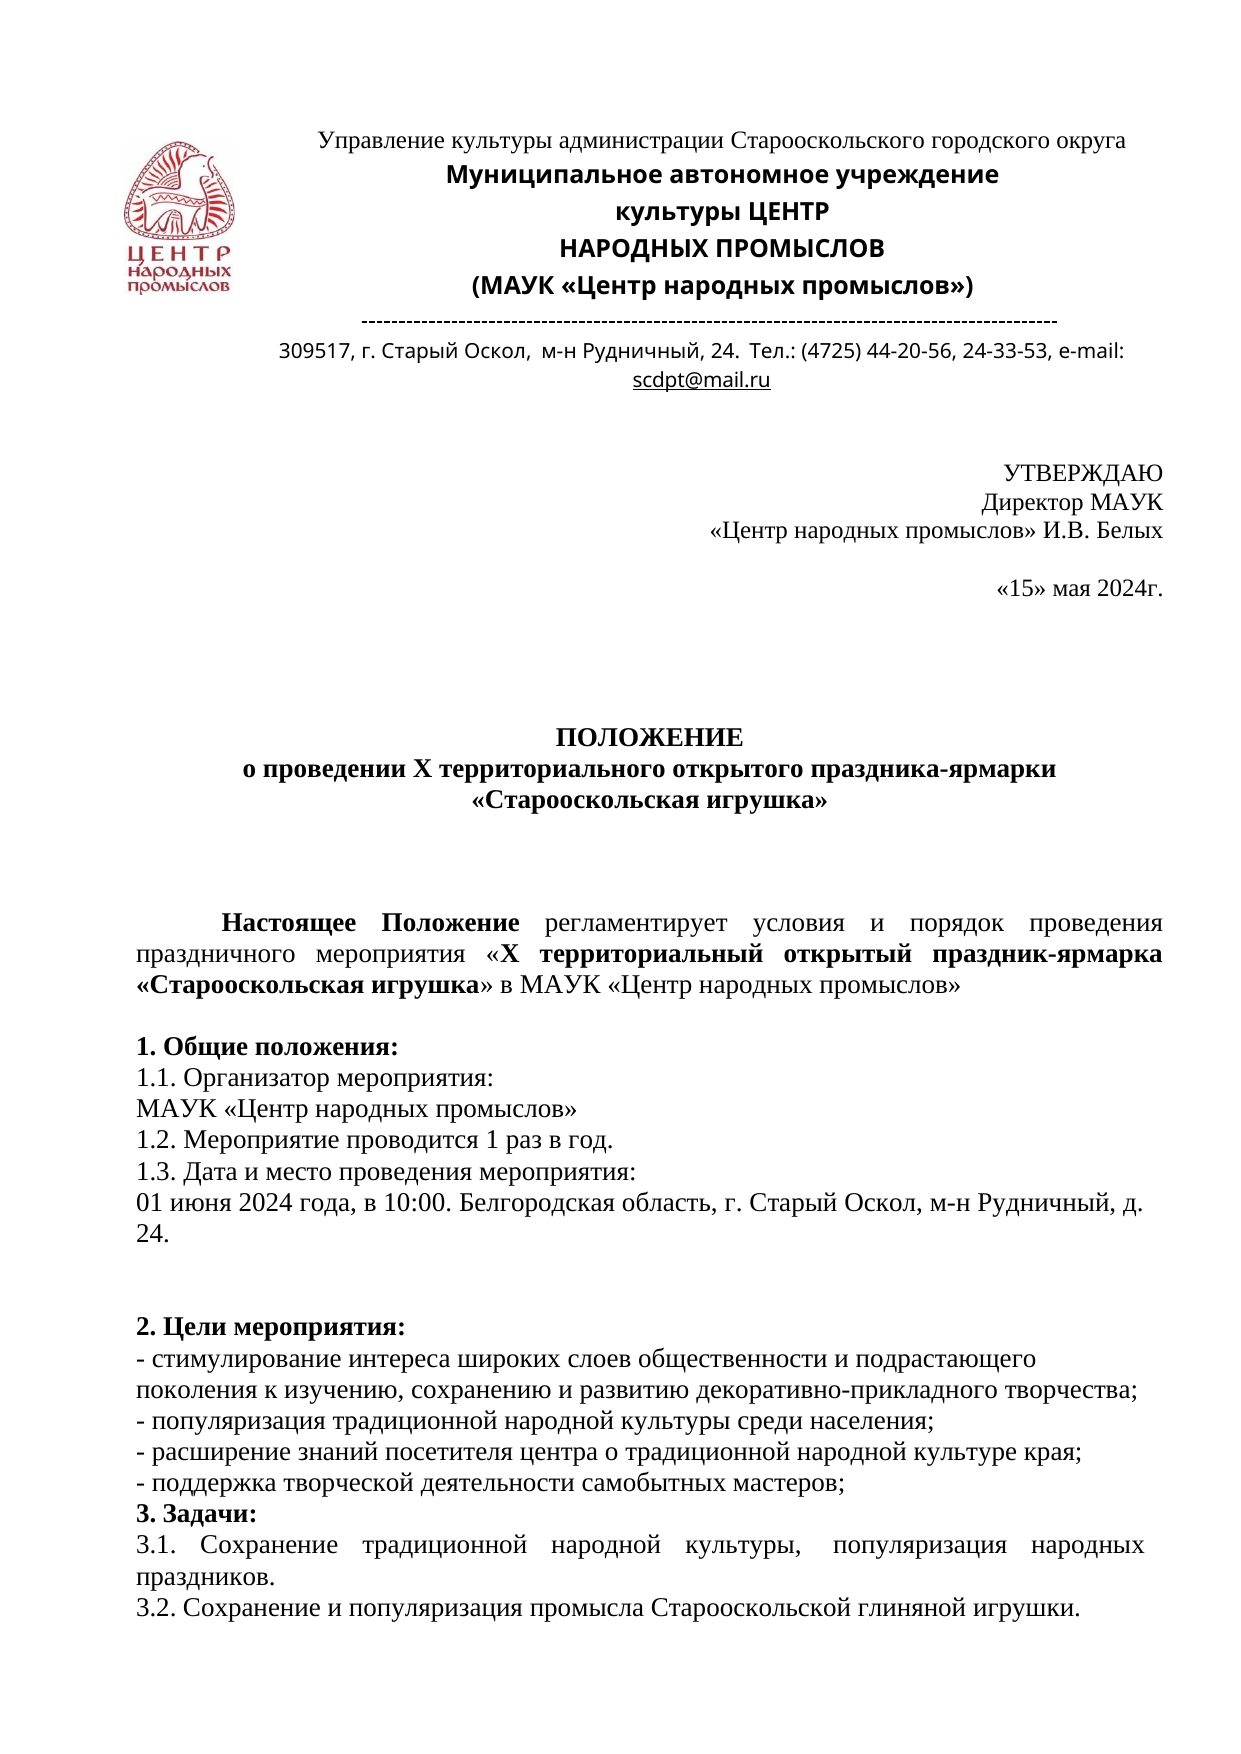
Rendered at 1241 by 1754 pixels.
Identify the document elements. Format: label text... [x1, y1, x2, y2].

text УТВЕРЖДАЮ [879, 458, 1163, 487]
text 2. Цели мероприятия: [136, 1311, 1163, 1342]
text 309517, г. Старый Оскол, м-н Рудничный, 24. Тел.: (4725) 44-20-56, 24-33-53, e-mail: scdpt@mail.ru [239, 336, 1163, 393]
text 1. Общие положения: [136, 1030, 1145, 1061]
text - популяризация традиционной народной культуры среди населения; [136, 1404, 1163, 1435]
text о проведении X территориального открытого праздника-ярмарки «Старооскольская игрушка» [136, 752, 1163, 814]
text 1.2. Мероприятие проводится 1 раз в год. [136, 1124, 1145, 1155]
text - поддержка творческой деятельности самобытных мастеров; [136, 1466, 1163, 1497]
text Муниципальное автономное учреждение культуры ЦЕНТР [419, 157, 1026, 228]
text Управление культуры администрации Старооскольского городского округа [280, 125, 1163, 154]
text поколения к изучению, сохранению и развитию декоративно-прикладного творчества; [136, 1373, 1163, 1404]
text МАУК «Центр народных промыслов» [136, 1092, 1145, 1124]
text - расширение знаний посетителя центра о традиционной народной культуре края; [136, 1435, 1163, 1466]
text - стимулирование интереса широких слоев общественности и подрастающего [136, 1342, 1163, 1373]
text (МАУК «Центр народных промыслов») [282, 267, 1163, 302]
text НАРОДНЫХ ПРОМЫСЛОВ [281, 231, 1163, 265]
text 3.1. Сохранение традиционной народной культуры, популяризация народных праздников. [136, 1528, 1145, 1591]
text 3.2. Сохранение и популяризация промысла Старооскольской глиняной игрушки. [136, 1591, 1145, 1622]
text 01 июня 2024 года, в 10:00. Белгородская область, г. Старый Оскол, м-н Рудничный, д. 24. [136, 1186, 1145, 1248]
text 1.1. Организатор мероприятия: [136, 1061, 1145, 1092]
text Положение [136, 721, 1163, 752]
text «15» мая 2024г. [879, 573, 1163, 601]
text 3. Задачи: [136, 1497, 1145, 1528]
text Директор МАУК [879, 487, 1163, 516]
picture [123, 141, 235, 295]
text Настоящее Положение регламентирует условия и порядок проведения праздничного мероприятия «X территориальный открытый праздник-ярмарка «Старооскольская игрушка» в МАУК «Центр народных промыслов» [136, 906, 1163, 999]
text 1.3. Дата и место проведения мероприятия: [136, 1155, 1145, 1186]
text «Центр народных промыслов» И.В. Белых [129, 516, 1163, 544]
